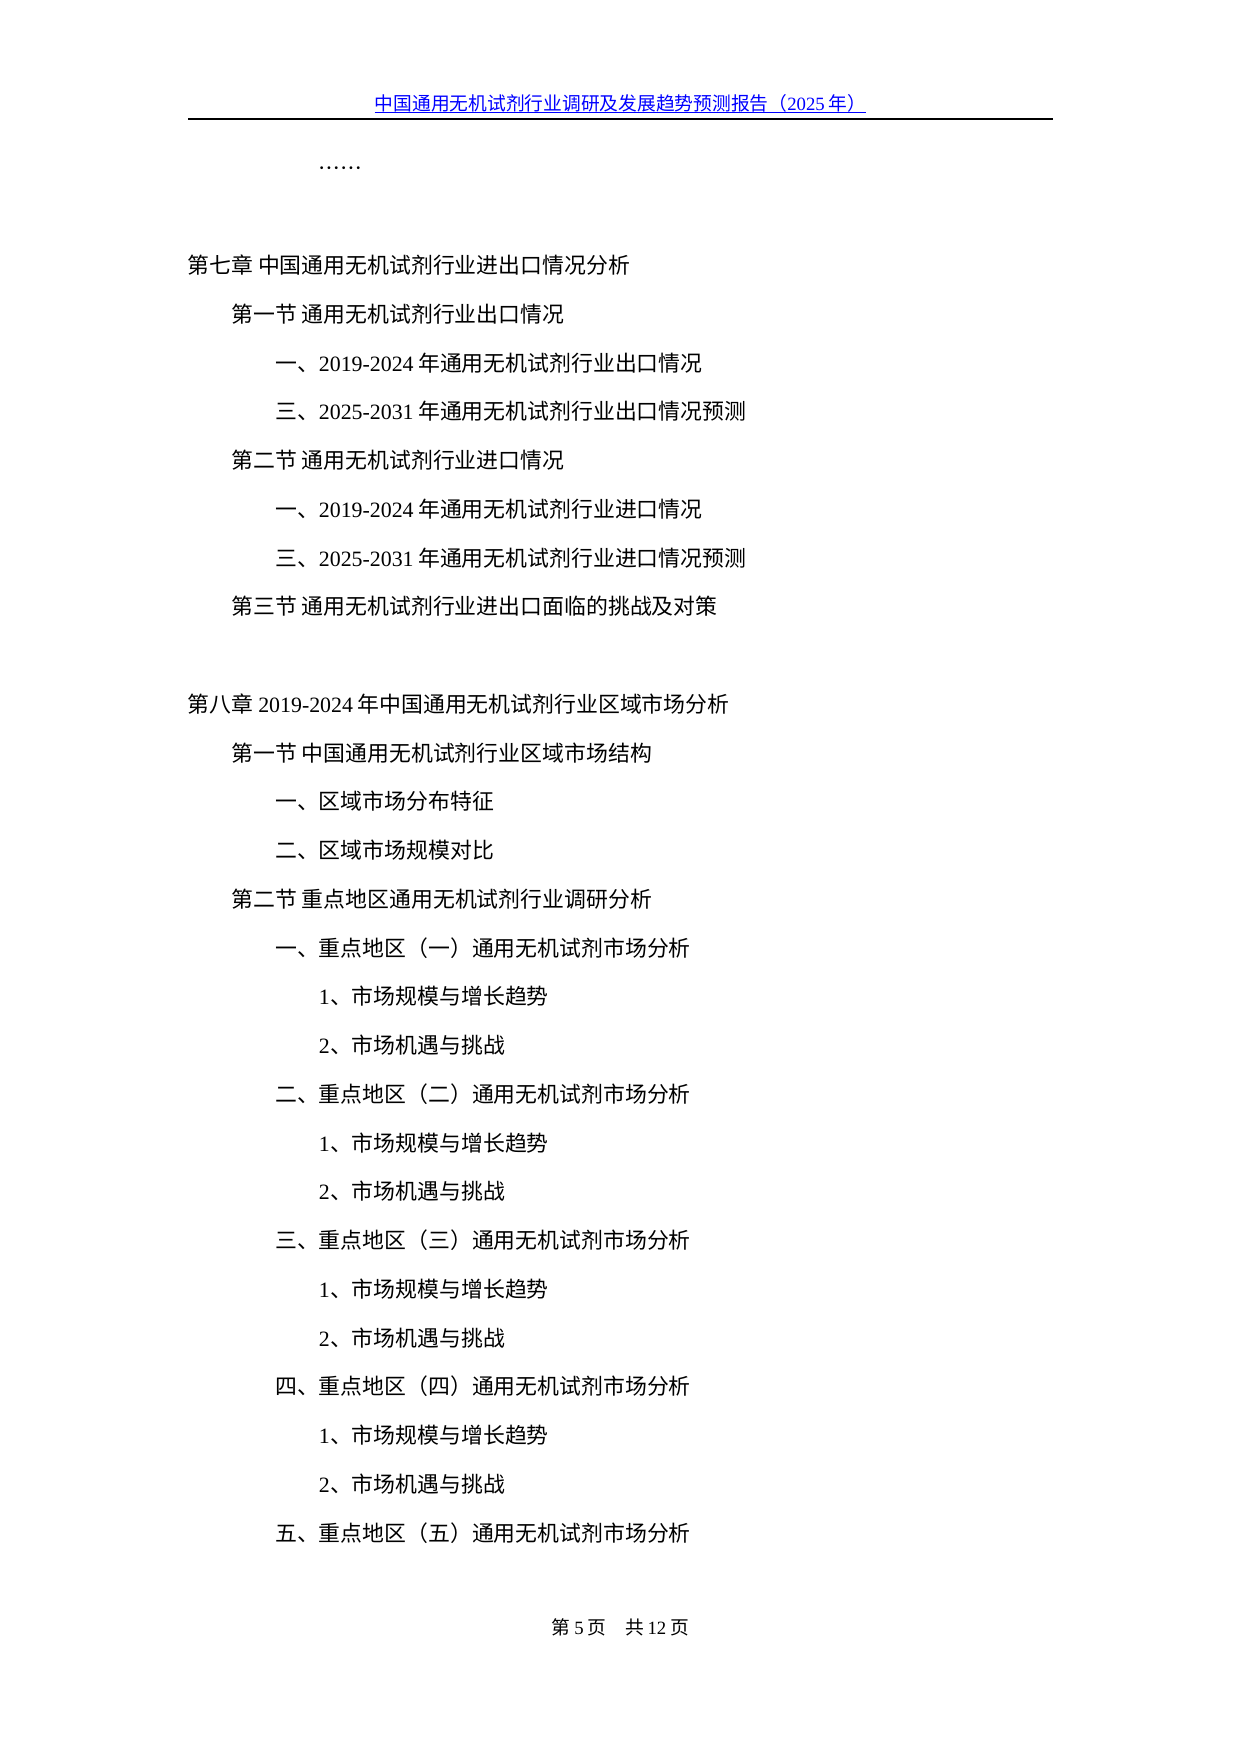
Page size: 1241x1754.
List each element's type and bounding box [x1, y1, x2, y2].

text [187, 150, 1053, 1548]
